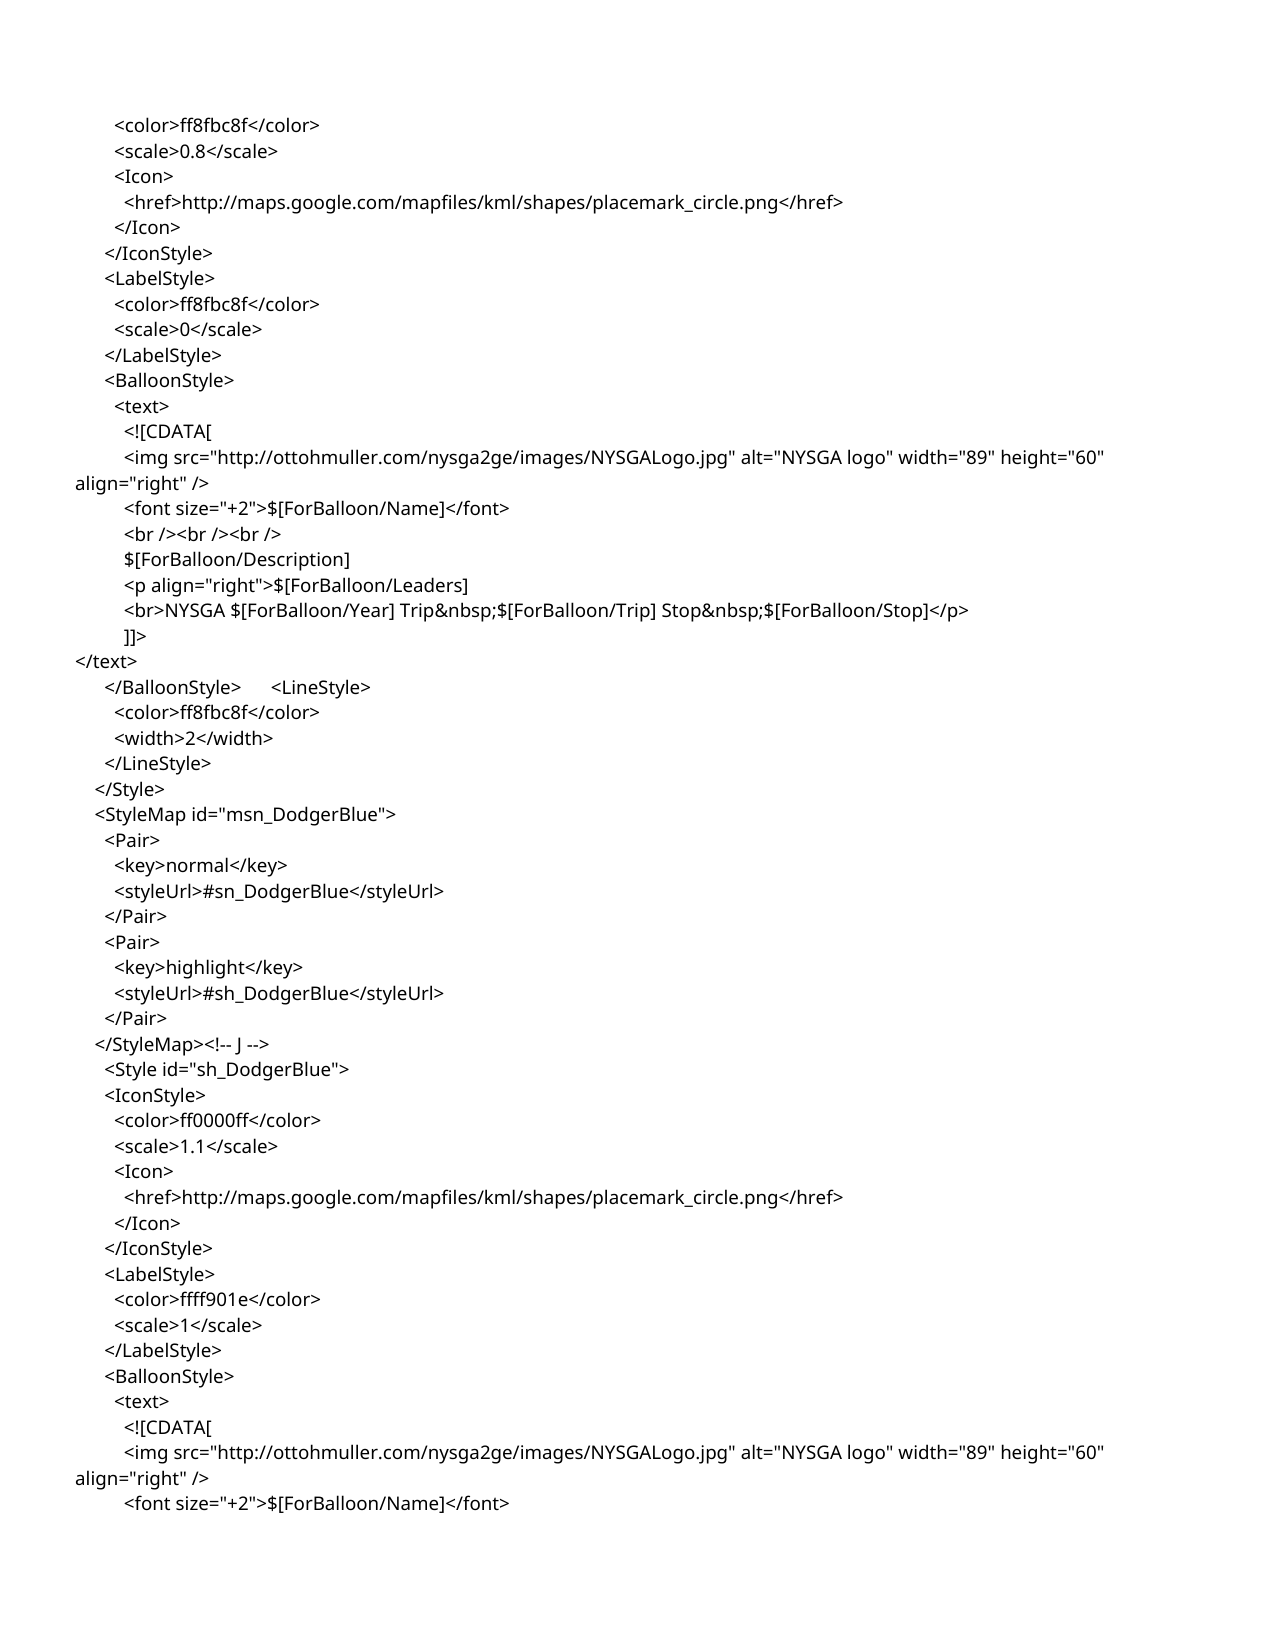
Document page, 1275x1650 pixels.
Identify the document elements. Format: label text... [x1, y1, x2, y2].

text <Pair> [75, 929, 1200, 955]
text <img src="http://ottohmuller.com/nysga2ge/images/NYSGALogo.jpg" alt="NYSGA logo" width="89" height="60" align="right" /> [75, 444, 1200, 495]
text </text> [75, 648, 1200, 674]
text <BalloonStyle> [75, 1363, 1200, 1388]
text </Style> [75, 776, 1200, 802]
text <font size="+2">$[ForBalloon/Name]</font> [75, 1491, 1200, 1516]
text <img src="http://ottohmuller.com/nysga2ge/images/NYSGALogo.jpg" alt="NYSGA logo" width="89" height="60" align="right" /> [75, 1439, 1200, 1491]
text <br /><br /><br /> [75, 521, 1200, 546]
text <IconStyle> [75, 1082, 1200, 1108]
text $[ForBalloon/Description] [75, 546, 1200, 572]
text <font size="+2">$[ForBalloon/Name]</font> [75, 495, 1200, 521]
text <styleUrl>#sn_DodgerBlue</styleUrl> [75, 878, 1200, 904]
text <![CDATA[ [75, 1414, 1200, 1439]
text <scale>1</scale> [75, 1312, 1200, 1337]
text </IconStyle> [75, 1235, 1200, 1261]
text </BalloonStyle> <LineStyle> [75, 674, 1200, 699]
text <color>ff8fbc8f</color> [75, 291, 1200, 317]
text <LabelStyle> [75, 266, 1200, 291]
text <styleUrl>#sh_DodgerBlue</styleUrl> [75, 980, 1200, 1006]
text <StyleMap id="msn_DodgerBlue"> [75, 802, 1200, 827]
text <br>NYSGA $[ForBalloon/Year] Trip&nbsp;$[ForBalloon/Trip] Stop&nbsp;$[ForBalloon/Stop]</p> [75, 597, 1200, 623]
text <Style id="sh_DodgerBlue"> [75, 1057, 1200, 1082]
text <color>ff8fbc8f</color> [75, 112, 1200, 138]
text <BalloonStyle> [75, 368, 1200, 393]
text ]]> [75, 623, 1200, 648]
text <Icon> [75, 1159, 1200, 1184]
text <p align="right">$[ForBalloon/Leaders] [75, 572, 1200, 597]
text <Icon> [75, 163, 1200, 189]
text </IconStyle> [75, 240, 1200, 266]
text <href>http://maps.google.com/mapfiles/kml/shapes/placemark_circle.png</href> [75, 1184, 1200, 1210]
text </Pair> [75, 1006, 1200, 1031]
text <width>2</width> [75, 725, 1200, 751]
text <key>highlight</key> [75, 955, 1200, 980]
text <text> [75, 1388, 1200, 1414]
text <key>normal</key> [75, 853, 1200, 878]
text </LabelStyle> [75, 342, 1200, 368]
text <LabelStyle> [75, 1261, 1200, 1286]
text <scale>0</scale> [75, 317, 1200, 342]
text <color>ff8fbc8f</color> [75, 699, 1200, 725]
text <href>http://maps.google.com/mapfiles/kml/shapes/placemark_circle.png</href> [75, 189, 1200, 214]
text </LineStyle> [75, 751, 1200, 776]
text </Icon> [75, 1210, 1200, 1235]
text </Icon> [75, 214, 1200, 240]
text <color>ff0000ff</color> [75, 1108, 1200, 1133]
text <scale>1.1</scale> [75, 1133, 1200, 1159]
text <scale>0.8</scale> [75, 138, 1200, 163]
text </LabelStyle> [75, 1337, 1200, 1363]
text </StyleMap><!-- J --> [75, 1031, 1200, 1057]
text </Pair> [75, 904, 1200, 929]
text <color>ffff901e</color> [75, 1286, 1200, 1312]
text <![CDATA[ [75, 419, 1200, 444]
text <text> [75, 393, 1200, 419]
text <Pair> [75, 827, 1200, 853]
